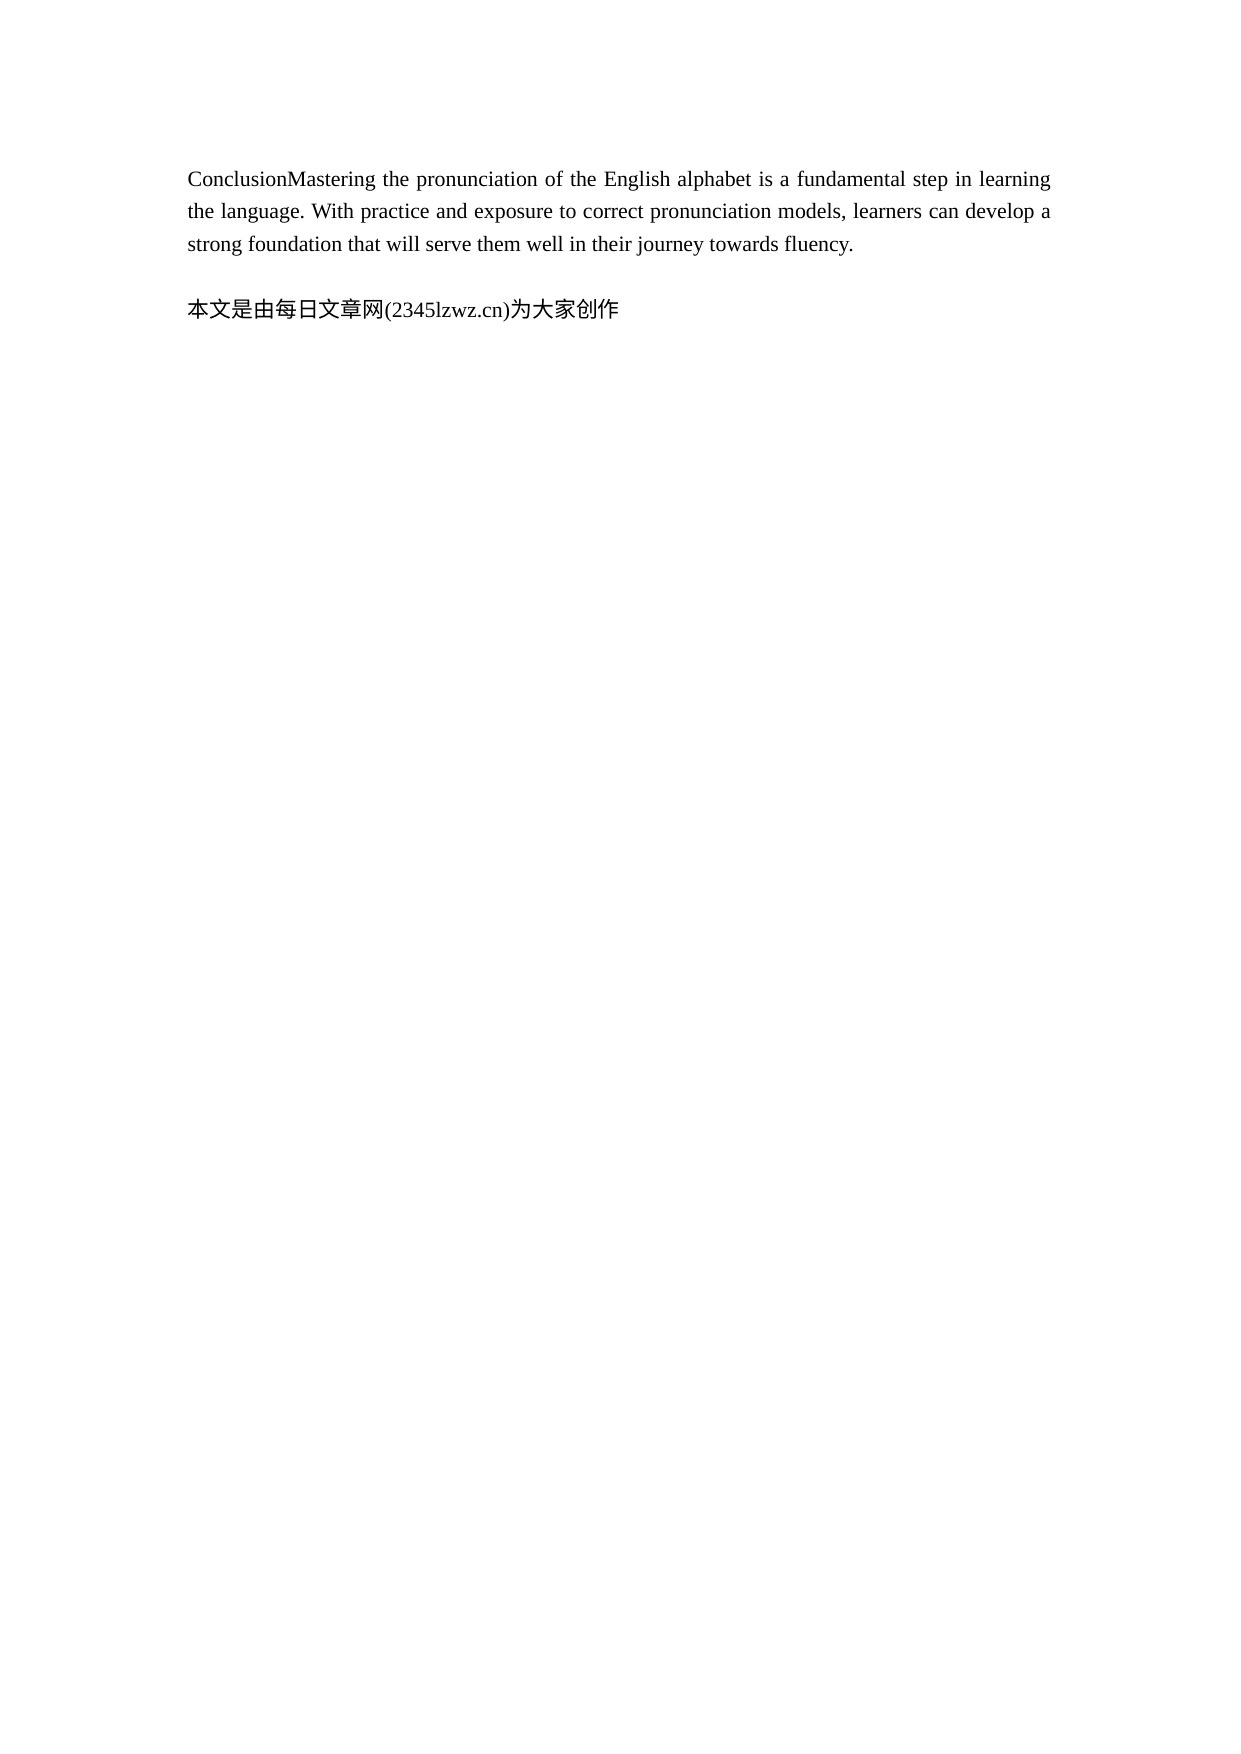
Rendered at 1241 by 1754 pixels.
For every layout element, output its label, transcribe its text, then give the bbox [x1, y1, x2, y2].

text ConclusionMastering the pronunciation of the English alphabet is a fundamental step in learning the language. With practice and exposure to correct pronunciation models, learners can develop a strong foundation that will serve them well in their journey towards fluency. [187, 162, 1053, 259]
text 本文是由每日文章网(2345lzwz.cn)为大家创作 [187, 292, 1053, 324]
